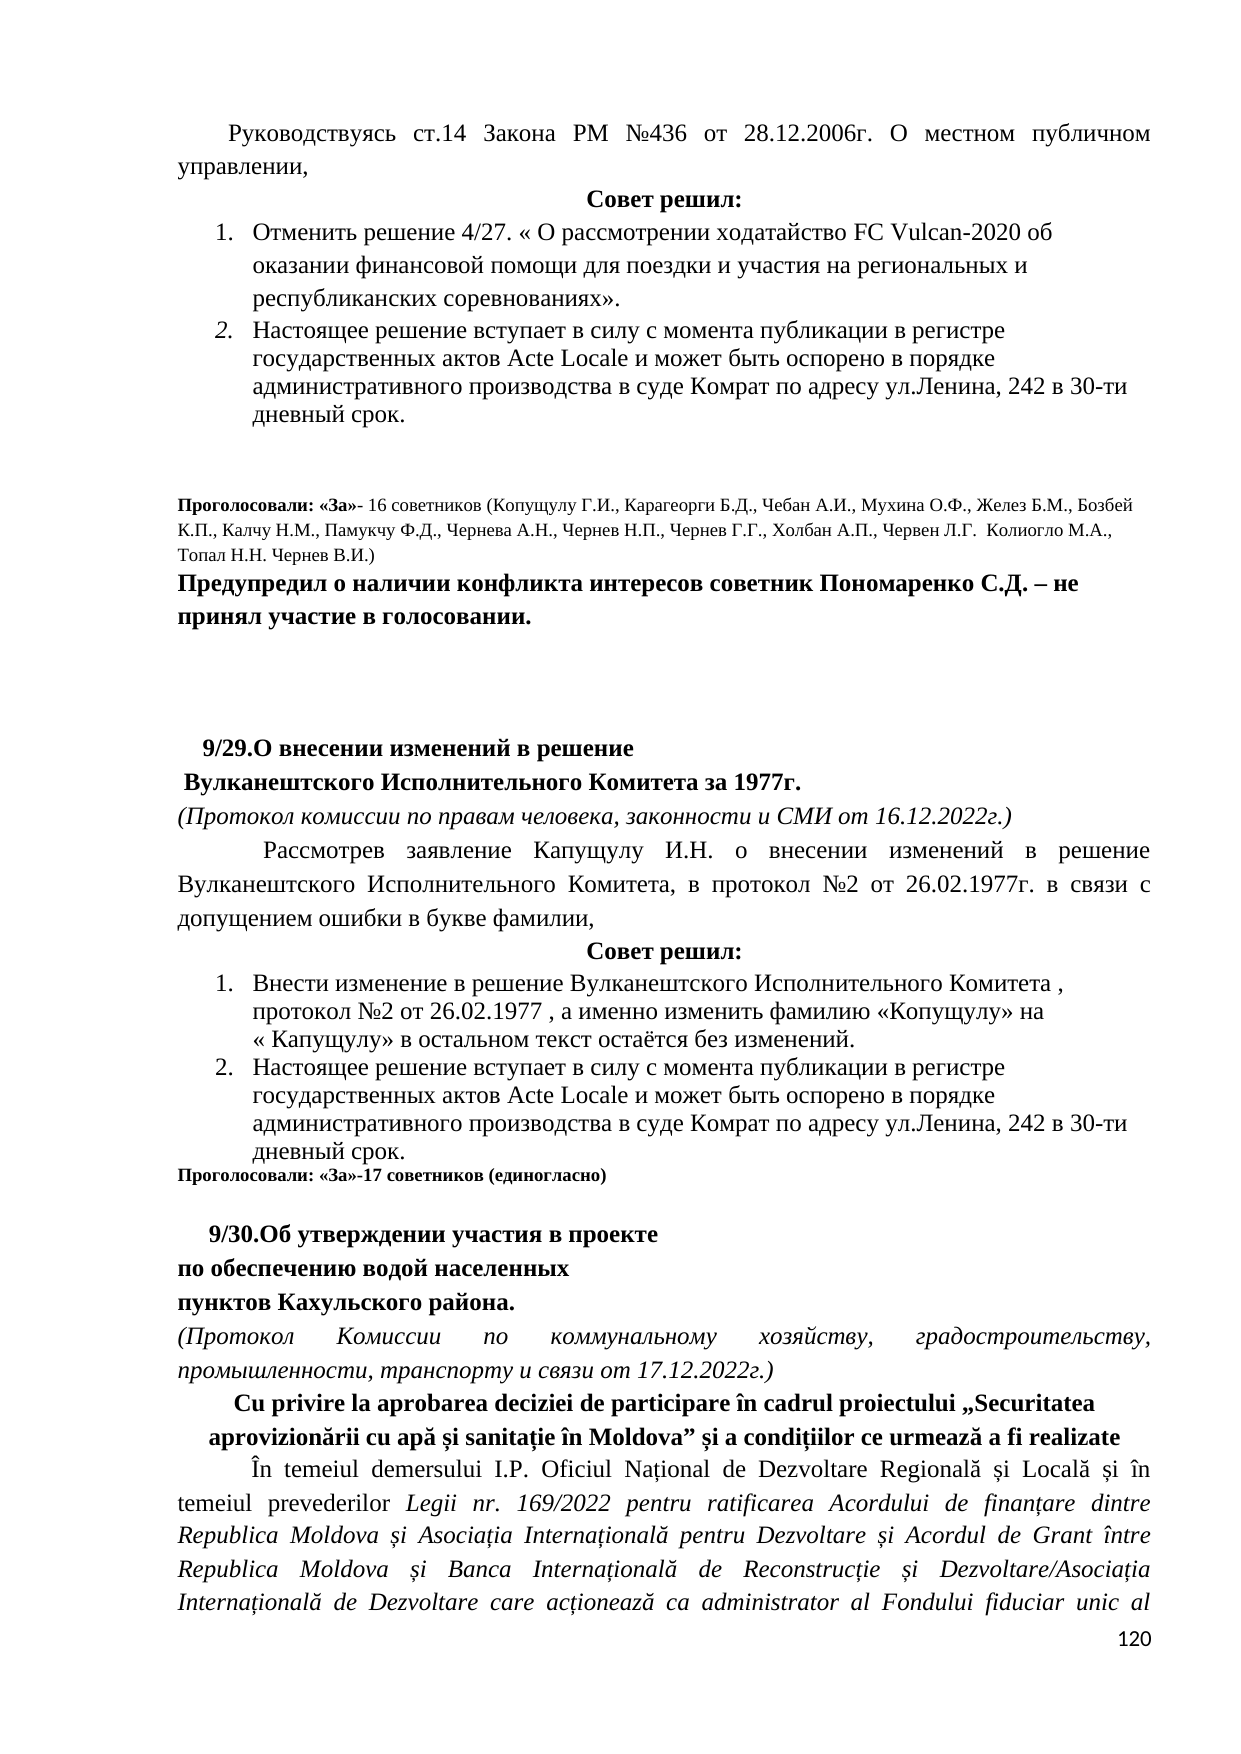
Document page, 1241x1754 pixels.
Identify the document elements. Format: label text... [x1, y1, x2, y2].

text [177, 1454, 1152, 1615]
text Проголосовали: «За»- 16 советников (Копущулу Г.И., Карагеорги Б.Д., Чебан А.И., Мухина О.Ф., Желез Б.М., Бозбей К.П., Калчу Н.М., Памукчу Ф.Д., Чернева А.Н., Чернев Н.П., Чернев Г.Г., Холбан А.П., Червен Л.Г. Колиогло М.А., Топал Н.Н. Чернев В.И.) [177, 494, 1152, 565]
text 9/29.О внесении изменений в решение [177, 733, 1152, 762]
list Настоящее решение вступает в силу с момента публикации в регистре государственных актов Acte Locale и может быть оспорено в порядке административного производства в суде Комрат по адресу ул.Ленина, 242 в 30-ти дневный срок. [215, 316, 1152, 428]
text Совет решил: [177, 936, 1152, 965]
text Проголосовали: «За»-17 советников (единогласно) [177, 1164, 1152, 1185]
text Вулканештского Исполнительного Комитета за 1977г. [177, 767, 1152, 796]
list Внести изменение в решение Вулканештского Исполнительного Комитета , протокол №2 от 26.02.1977 , а именно изменить фамилию «Копущулу» на [215, 969, 1152, 1025]
text Руководствуясь ст.14 Закона РМ №436 от 28.12.2006г. О местном публичном управлении, [177, 118, 1152, 180]
text Совет решил: [177, 184, 1152, 213]
text (Протокол Комиссии по коммунальному хозяйству, градостроительству, промышленности, транспорту и связи от 17.12.2022г.) [177, 1321, 1152, 1383]
list Настоящее решение вступает в силу с момента публикации в регистре государственных актов Acte Locale и может быть оспорено в порядке административного производства в суде Комрат по адресу ул.Ленина, 242 в 30-ти дневный срок. [215, 1053, 1152, 1164]
list Отменить решение 4/27. « О рассмотрении ходатайство FC Vulcan-2020 об оказании финансовой помощи для поездки и участия на региональных и республиканских соревнованиях». [215, 217, 1152, 312]
text Рассмотрев заявление Капущулу И.Н. о внесении изменений в решение Вулканештского Исполнительного Комитета, в протокол №2 от 26.02.1977г. в связи с допущением ошибки в букве фамилии, [177, 835, 1152, 931]
text Предупредил о наличии конфликта интересов советник Пономаренко С.Д. – не принял участие в голосовании. [177, 568, 1152, 630]
text пунктов Кахульского района. [177, 1287, 1152, 1316]
text Cu privire la aprobarea deciziei de participare în cadrul proiectului „Securitatea aprovizionării cu apă și sanitație în Moldova” și a condițiilor ce urmează a fi realizate [177, 1388, 1152, 1450]
text (Протокол комиссии по правам человека, законности и СМИ от 16.12.2022г.) [177, 801, 1152, 830]
text 9/30.Об утверждении участия в проекте [177, 1219, 1152, 1248]
text по обеспечению водой населенных [177, 1253, 1152, 1282]
text « Капущулу» в остальном текст остаётся без изменений. [252, 1025, 1152, 1053]
